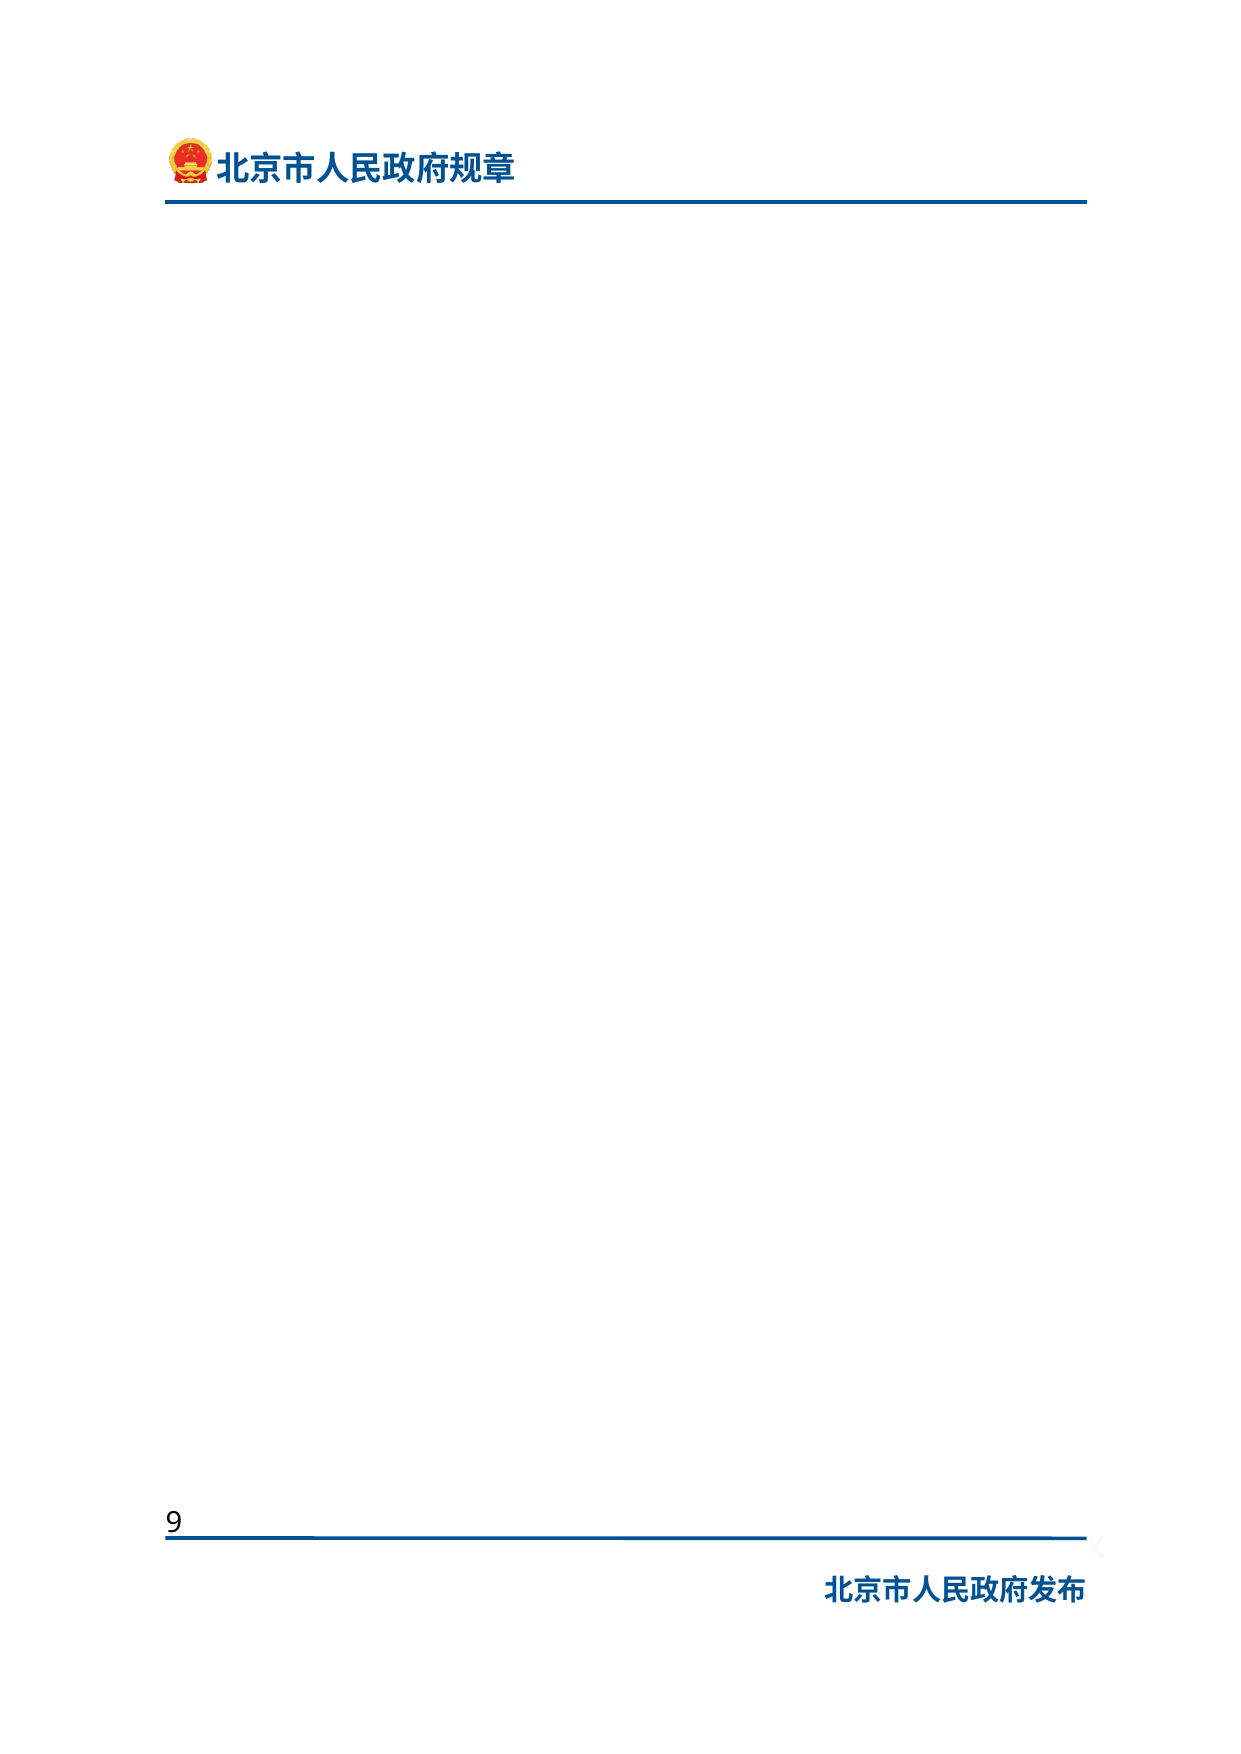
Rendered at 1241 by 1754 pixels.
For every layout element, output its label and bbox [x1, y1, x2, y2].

picture [165, 136, 216, 187]
